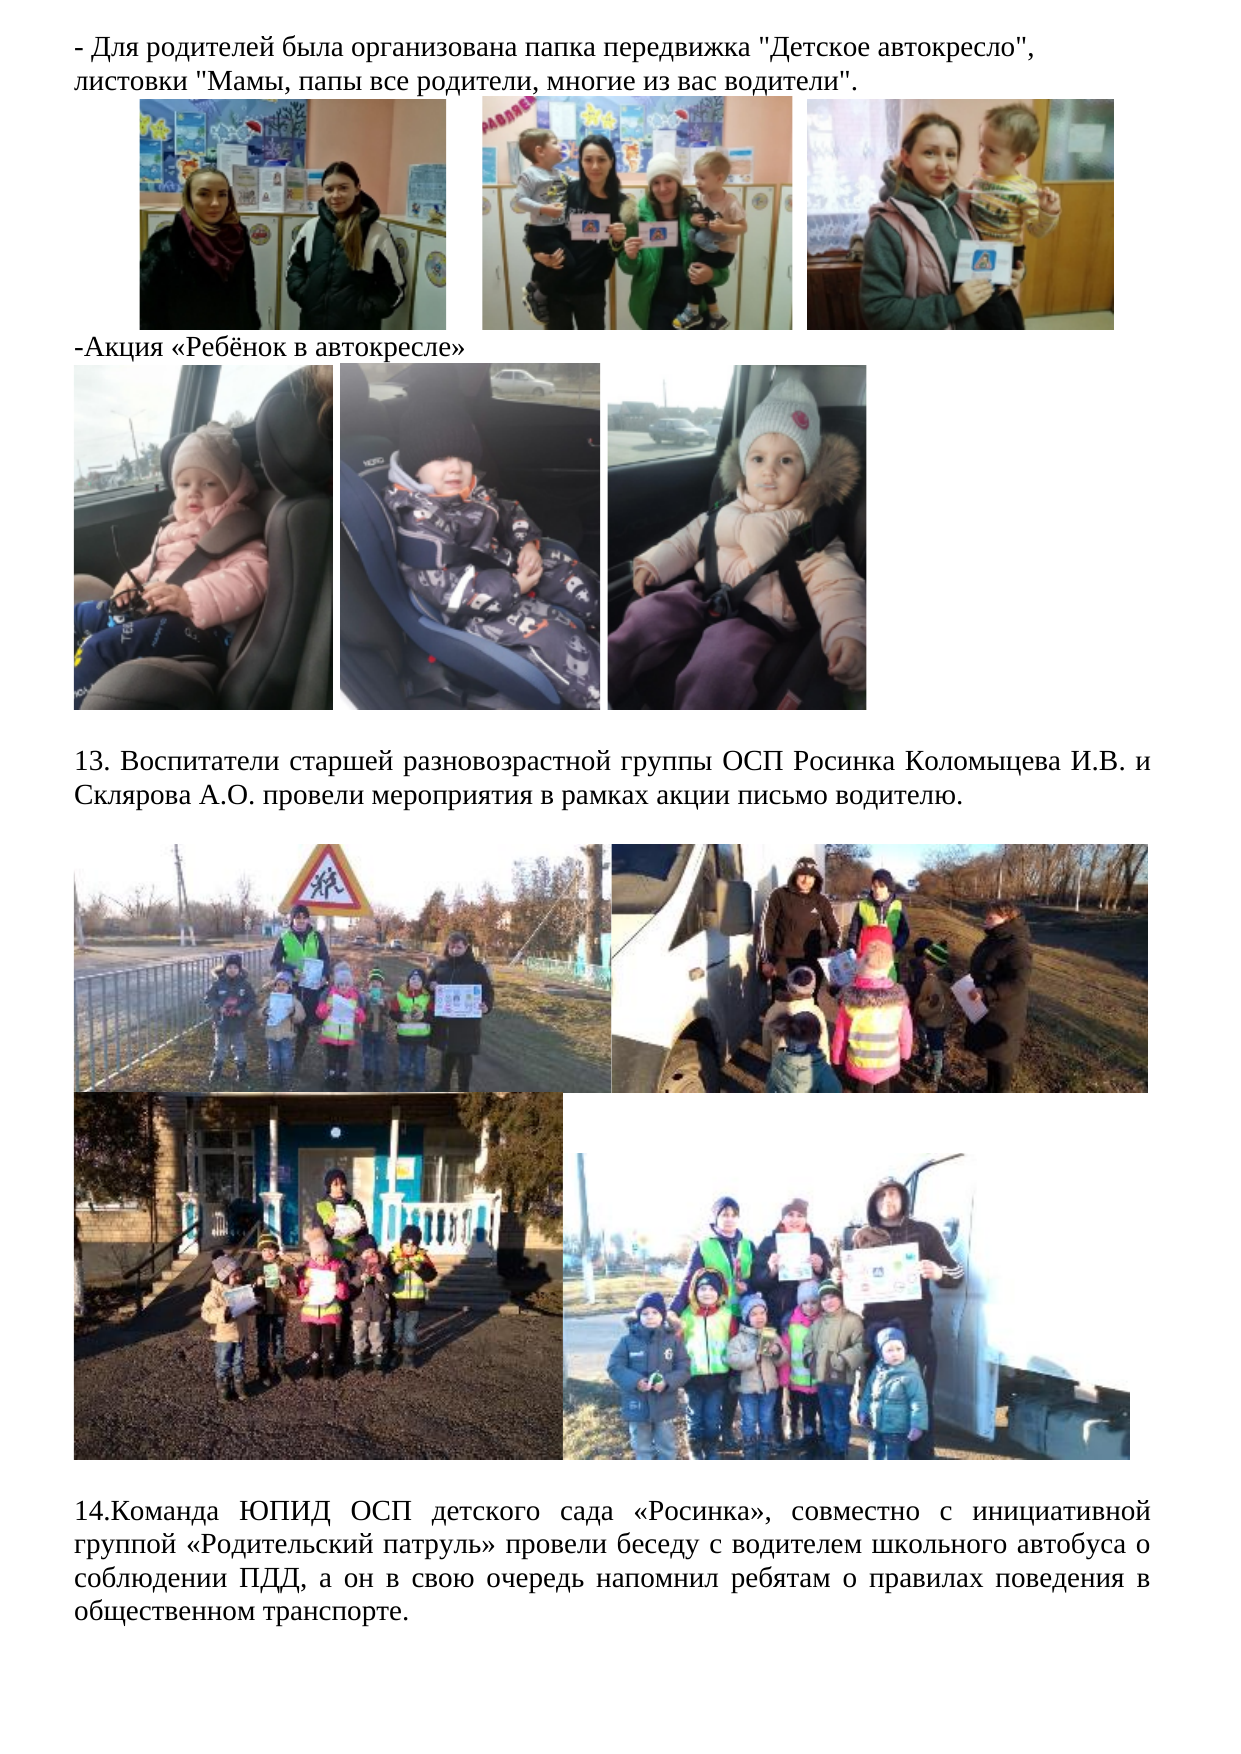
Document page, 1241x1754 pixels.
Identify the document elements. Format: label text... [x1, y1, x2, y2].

picture [807, 99, 1114, 330]
picture [73, 844, 1148, 1460]
picture [73, 365, 333, 710]
text - Для родителей была организована папка передвижка "Детское автокресло", листовки "Мамы, папы все родители, многие из вас водители". [74, 29, 1152, 97]
picture [482, 96, 793, 330]
text 14.Команда ЮПИД ОСП детского сада «Росинка», совместно с инициативной группой «Родительский патруль» провели беседу с водителем школьного автобуса о соблюдении ПДД, а он в свою очередь напомнил ребятам о правилах поведения в общественном транспорте. [74, 1493, 1152, 1627]
text 13. Воспитатели старшей разновозрастной группы ОСП Росинка Коломыцева И.В. и Склярова А.О. провели мероприятия в рамках акции письмо водителю. [74, 743, 1152, 811]
picture [139, 99, 447, 330]
picture [607, 365, 867, 710]
text -Акция «Ребёнок в автокресле» [74, 329, 1152, 363]
picture [340, 363, 601, 710]
